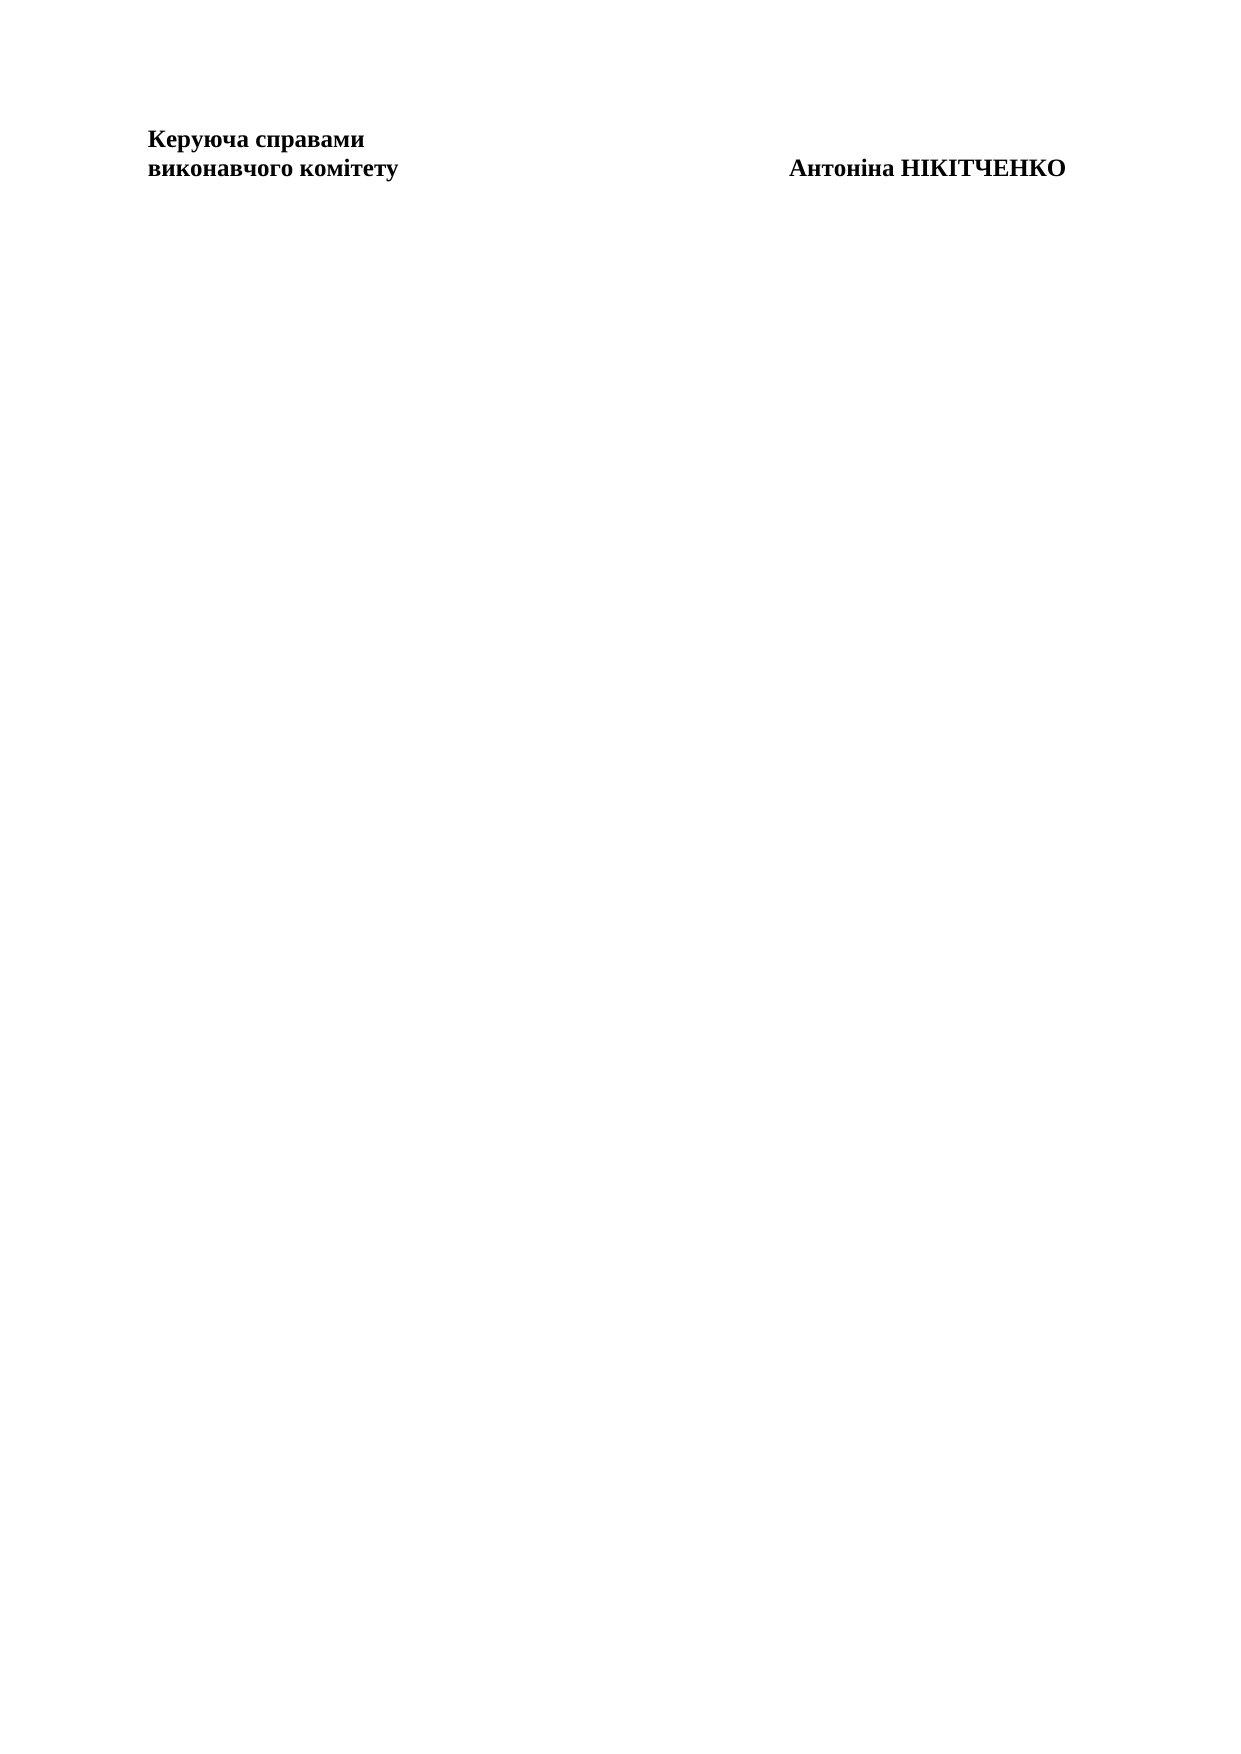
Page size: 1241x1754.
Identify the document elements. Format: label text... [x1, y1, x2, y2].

text виконавчого комітету Антоніна НІКІТЧЕНКО [148, 153, 1152, 181]
text Керуюча справами [148, 128, 1152, 153]
